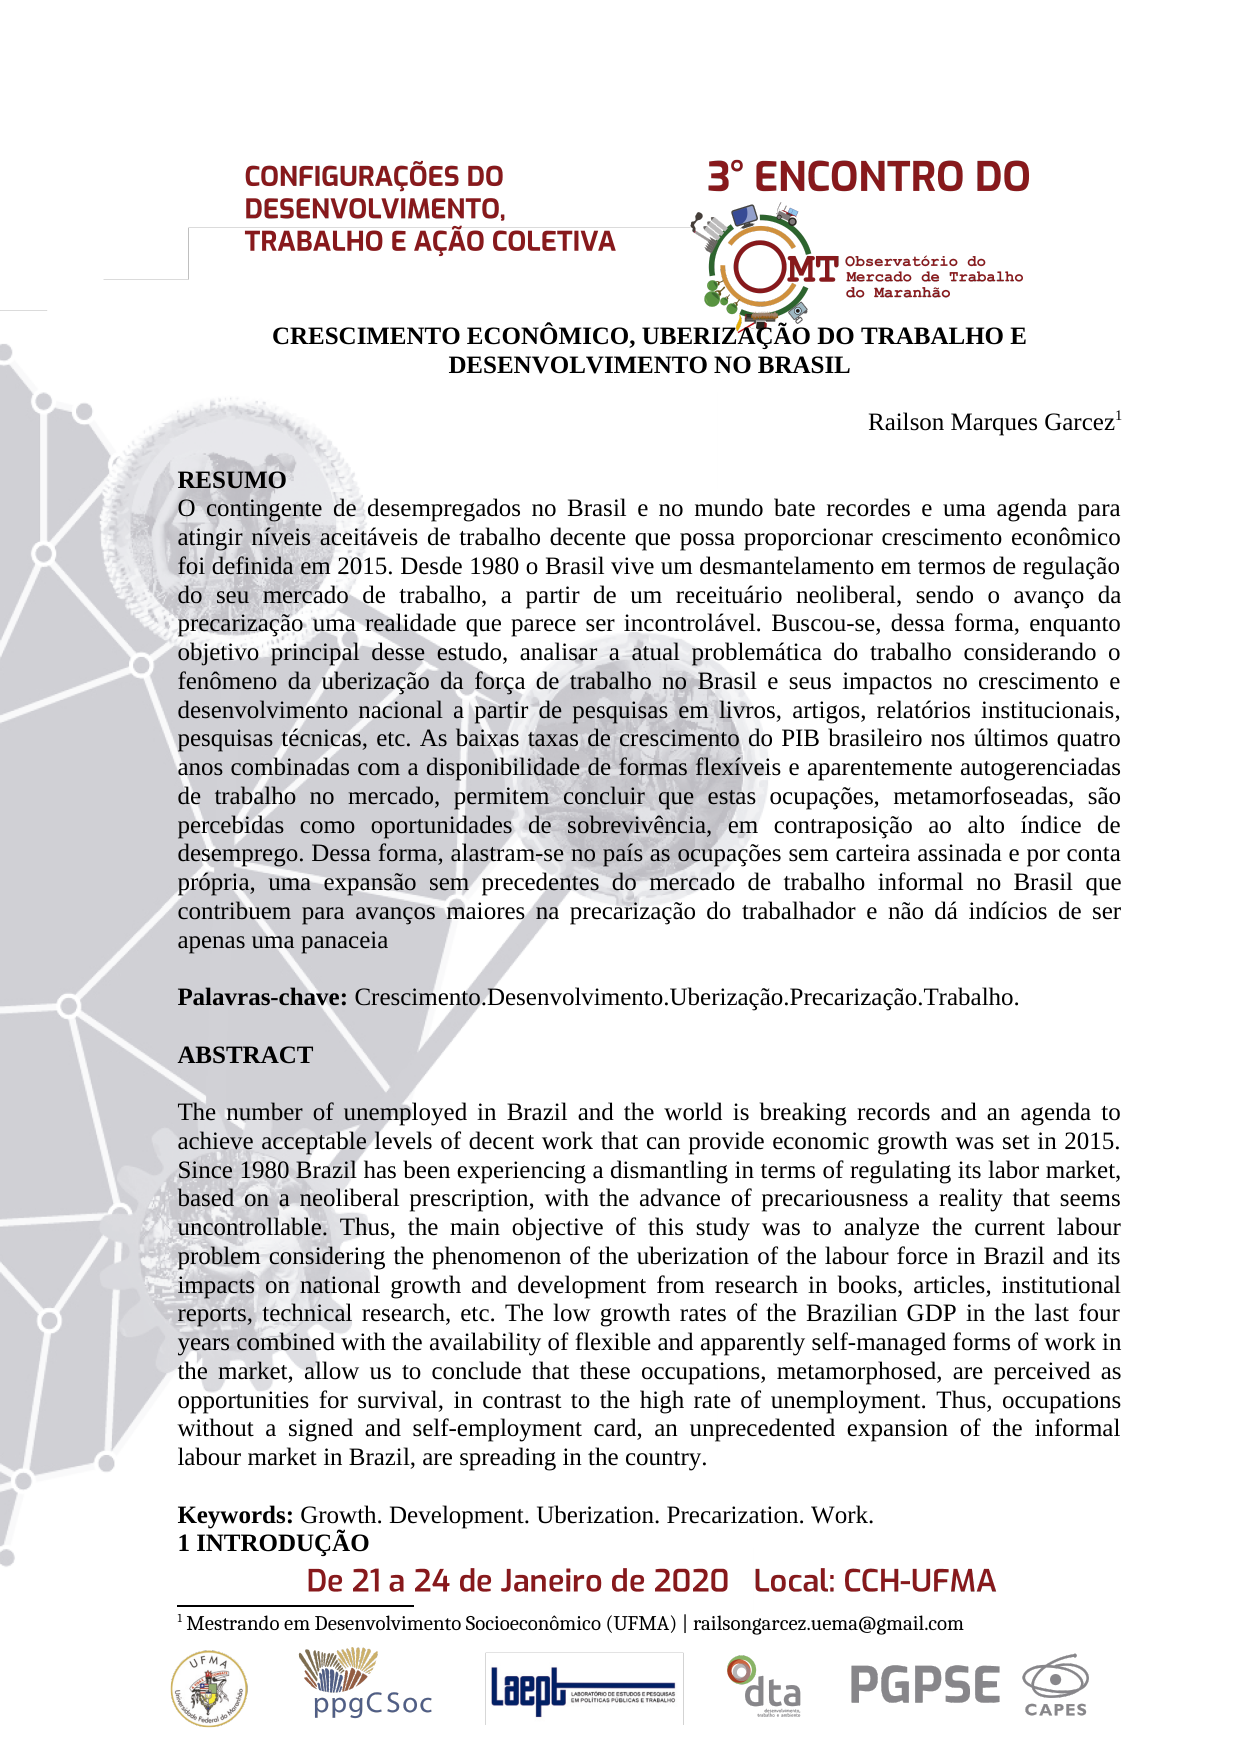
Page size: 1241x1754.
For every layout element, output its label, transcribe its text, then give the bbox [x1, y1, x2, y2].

text Keywords: Growth. Development. Uberization. Precarization. Work. [177, 1500, 1122, 1528]
picture [0, 61, 1241, 1751]
text Palavras-chave: Crescimento.Desenvolvimento.Uberização.Precarização.Trabalho. [177, 982, 1122, 1011]
text The number of unemployed in Brazil and the world is breaking records and an agenda to achieve acceptable levels of decent work that can provide economic growth was set in 2015. Since 1980 Brazil has been experiencing a dismantling in terms of regulating its labor market, based on a neoliberal prescription, with the advance of precariousness a reality that seems uncontrollable. Thus, the main objective of this study was to analyze the current labour problem considering the phenomenon of the uberization of the labour force in Brazil and its impacts on national growth and development from research in books, articles, institutional reports, technical research, etc. The low growth rates of the Brazilian GDP in the last four years combined with the availability of flexible and apparently self-managed forms of work in the market, allow us to conclude that these occupations, metamorphosed, are perceived as opportunities for survival, in contrast to the high rate of unemployment. Thus, occupations without a signed and self-employment card, an unprecedented expansion of the informal labour market in Brazil, are spreading in the country. [177, 1097, 1122, 1471]
text Railson Marques Garcez [177, 407, 1122, 436]
text CRESCIMENTO ECONÔMICO, UBERIZAÇÃO DO TRABALHO E DESENVOLVIMENTO NO BRASIL [177, 321, 1122, 378]
text 1 INTRODUÇÃO [177, 1528, 1122, 1557]
text ABSTRACT [177, 1040, 1122, 1068]
text O contingente de desempregados no Brasil e no mundo bate recordes e uma agenda para atingir níveis aceitáveis de trabalho decente que possa proporcionar crescimento econômico foi definida em 2015. Desde 1980 o Brasil vive um desmantelamento em termos de regulação do seu mercado de trabalho, a partir de um receituário neoliberal, sendo o avanço da precarização uma realidade que parece ser incontrolável. Buscou-se, dessa forma, enquanto objetivo principal desse estudo, analisar a atual problemática do trabalho considerando o fenômeno da uberização da força de trabalho no Brasil e seus impactos no crescimento e desenvolvimento nacional a partir de pesquisas em livros, artigos, relatórios institucionais, pesquisas técnicas, etc. As baixas taxas de crescimento do PIB brasileiro nos últimos quatro anos combinadas com a disponibilidade de formas flexíveis e aparentemente autogerenciadas de trabalho no mercado, permitem concluir que estas ocupações, metamorfoseadas, são percebidas como oportunidades de sobrevivência, em contraposição ao alto índice de desemprego. Dessa forma, alastram-se no país as ocupações sem carteira assinada e por conta própria, uma expansão sem precedentes do mercado de trabalho informal no Brasil que contribuem para avanços maiores na precarização do trabalhador e não dá indícios de ser apenas uma panaceia [177, 493, 1122, 953]
text RESUMO [177, 465, 1122, 493]
